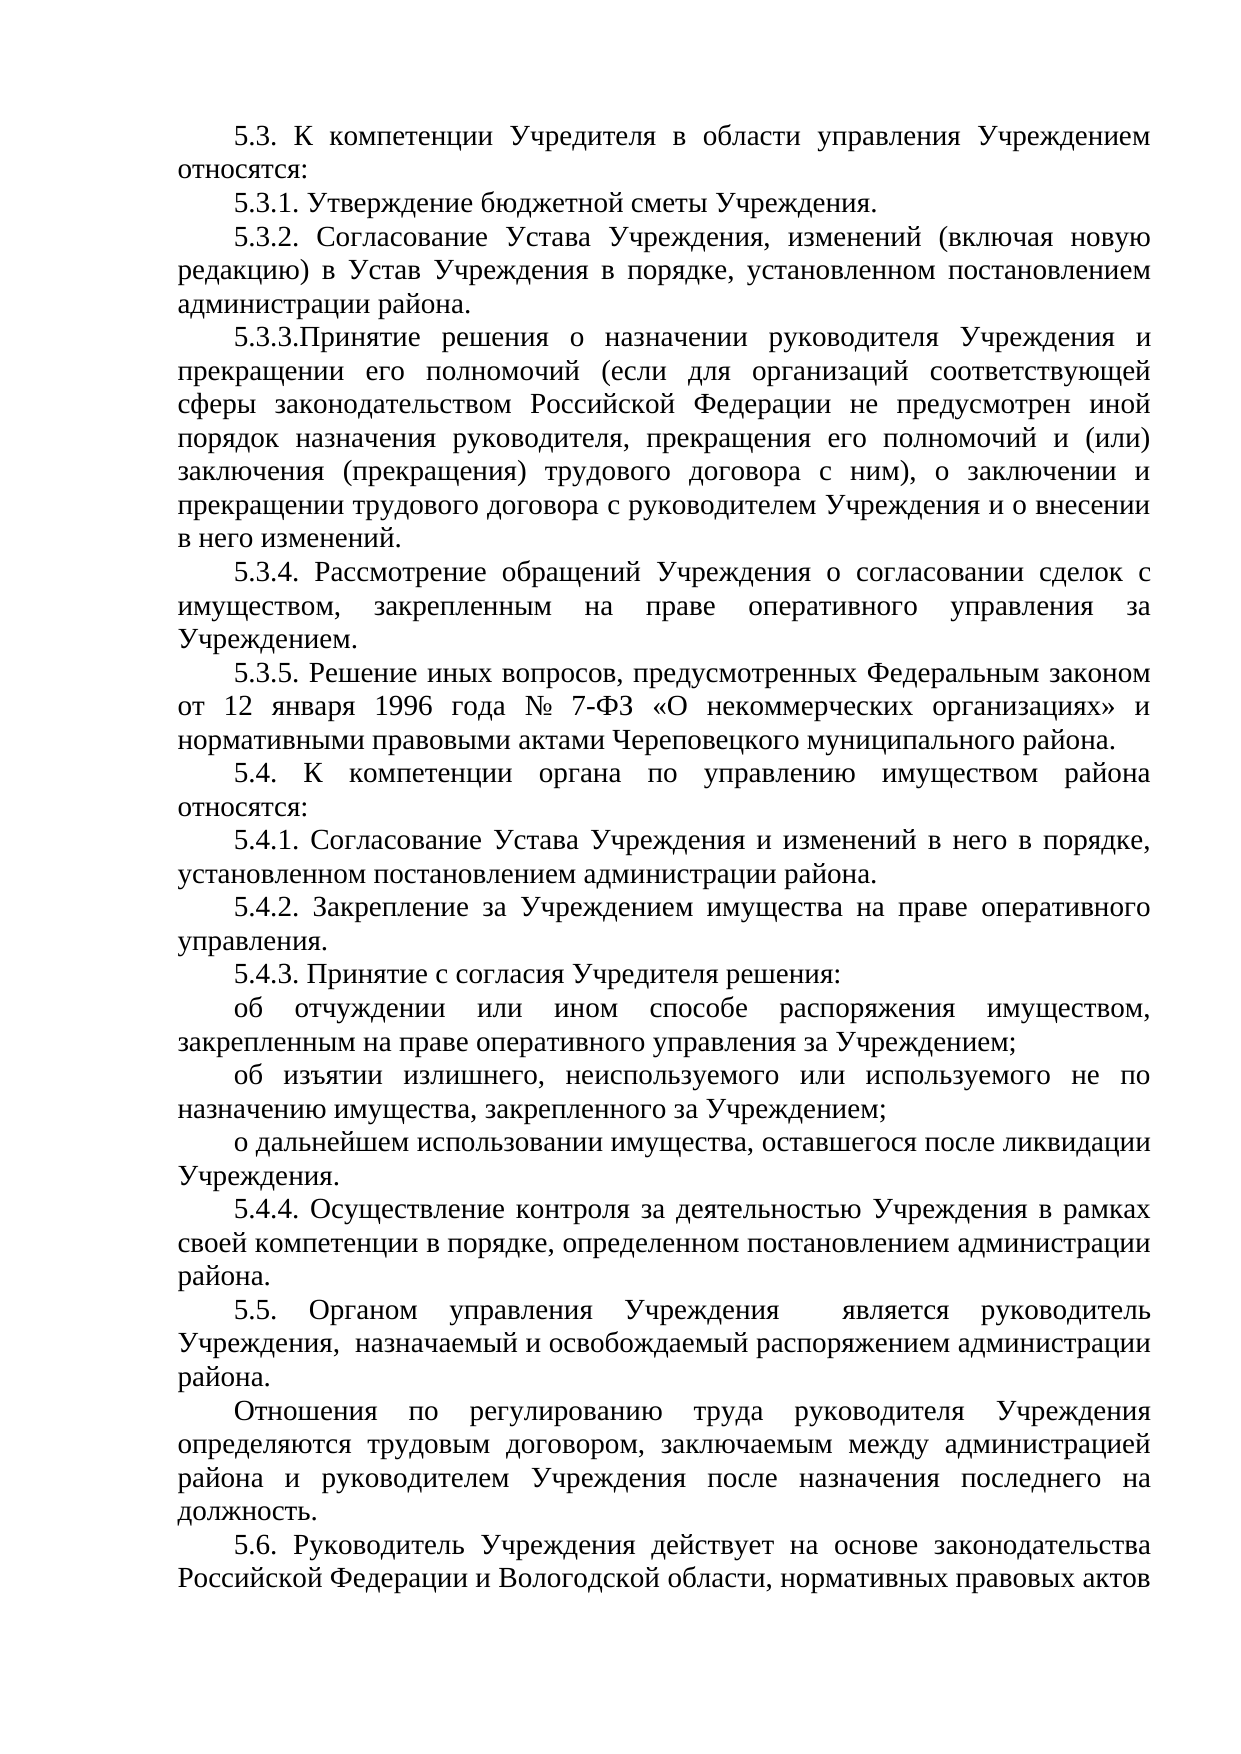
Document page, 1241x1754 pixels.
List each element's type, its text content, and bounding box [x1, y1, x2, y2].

text 5.5. Органом управления Учреждения является руководитель Учреждения, назначаемый и освобождаемый распоряжением администрации района. [177, 1292, 1152, 1393]
text о дальнейшем использовании имущества, оставшегося после ликвидации Учреждения. [177, 1124, 1152, 1191]
text 5.4.2. Закрепление за Учреждением имущества на праве оперативного управления. [177, 889, 1152, 957]
text 5.4.3. Принятие с согласия Учредителя решения: [177, 957, 1152, 990]
text 5.3.5. Решение иных вопросов, предусмотренных Федеральным законом от 12 января 1996 года № 7-ФЗ «О некоммерческих организациях» и нормативными правовыми актами Череповецкого муниципального района. [177, 655, 1152, 755]
text 5.4.1. Согласование Устава Учреждения и изменений в него в порядке, установленном постановлением администрации района. [177, 822, 1152, 889]
text 5.3.3.Принятие решения о назначении руководителя Учреждения и прекращении его полномочий (если для организаций соответствующей сферы законодательством Российской Федерации не предусмотрен иной порядок назначения руководителя, прекращения его полномочий и (или) заключения (прекращения) трудового договора с ним), о заключении и прекращении трудового договора с руководителем Учреждения и о внесении в него изменений. [177, 319, 1152, 554]
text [177, 1527, 1152, 1594]
text Отношения по регулированию труда руководителя Учреждения определяются трудовым договором, заключаемым между администрацией района и руководителем Учреждения после назначения последнего на должность. [177, 1393, 1152, 1527]
text об изъятии излишнего, неиспользуемого или используемого не по назначению имущества, закрепленного за Учреждением; [177, 1057, 1152, 1124]
text 5.3.1. Утверждение бюджетной сметы Учреждения. [177, 185, 1152, 219]
text об отчуждении или ином способе распоряжения имуществом, закрепленным на праве оперативного управления за Учреждением; [177, 990, 1152, 1057]
text 5.3.4. Рассмотрение обращений Учреждения о согласовании сделок с имуществом, закрепленным на праве оперативного управления за Учреждением. [177, 554, 1152, 655]
text 5.3.2. Согласование Устава Учреждения, изменений (включая новую редакцию) в Устав Учреждения в порядке, установленном постановлением администрации района. [177, 219, 1152, 319]
text 5.4.4. Осуществление контроля за деятельностью Учреждения в рамках своей компетенции в порядке, определенном постановлением администрации района. [177, 1191, 1152, 1292]
text 5.3. К компетенции Учредителя в области управления Учреждением относятся: [177, 118, 1152, 185]
text 5.4. К компетенции органа по управлению имуществом района относятся: [177, 755, 1152, 822]
